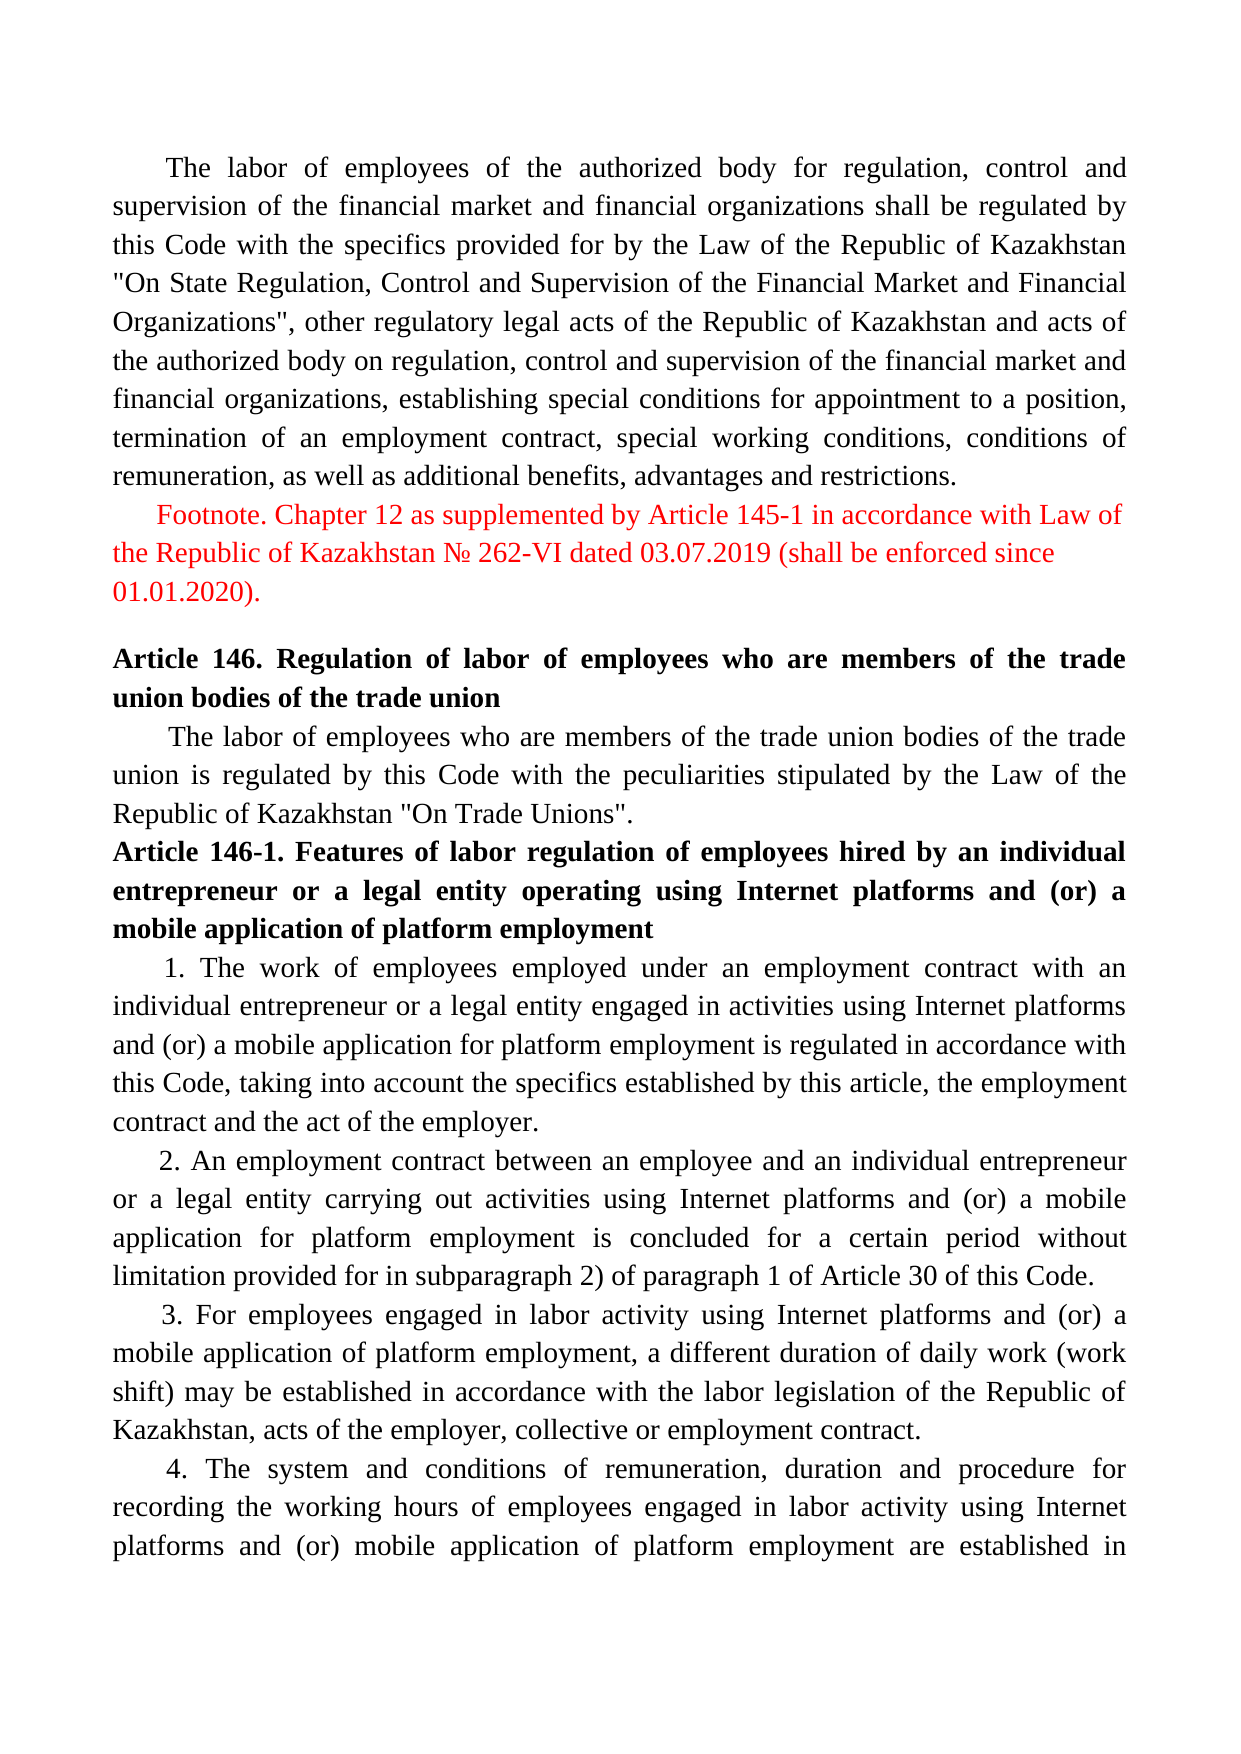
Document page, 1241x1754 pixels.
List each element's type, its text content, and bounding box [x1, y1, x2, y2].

text Article 146-1. Features of labor regulation of employees hired by an individual entrepreneur or a legal entity operating using Internet platforms and (or) a mobile application of platform employment [112, 834, 1128, 945]
text The labor of employees who are members of the trade union bodies of the trade union is regulated by this Code with the peculiarities stipulated by the Law of the Republic of Kazakhstan "On Trade Unions". [112, 719, 1128, 829]
text 2. An employment contract between an employee and an individual entrepreneur or a legal entity carrying out activities using Internet platforms and (or) a mobile application for platform employment is concluded for a certain period without limitation provided for in subparagraph 2) of paragraph 1 of Article 30 of this Code. [112, 1143, 1128, 1292]
text 1. The work of employees employed under an employment contract with an individual entrepreneur or a legal entity engaged in activities using Internet platforms and (or) a mobile application for platform employment is regulated in accordance with this Code, taking into account the specifics established by this article, the employment contract and the act of the employer. [112, 950, 1128, 1138]
text The labor of employees of the authorized body for regulation, control and supervision of the financial market and financial organizations shall be regulated by this Code with the specifics provided for by the Law of the Republic of Kazakhstan "On State Regulation, Control and Supervision of the Financial Market and Financial Organizations", other regulatory legal acts of the Republic of Kazakhstan and acts of the authorized body on regulation, control and supervision of the financial market and financial organizations, establishing special conditions for appointment to a position, termination of an employment contract, special working conditions, conditions of remuneration, as well as additional benefits, advantages and restrictions. [112, 150, 1128, 492]
text Article 146. Regulation of labor of employees who are members of the trade union bodies of the trade union [112, 642, 1128, 714]
text Footnote. Chapter 12 as supplemented by Article 145-1 in accordance with Law of the Republic of Kazakhstan № 262-VІ dated 03.07.2019 (shall be enforced since 01.01.2020). [112, 497, 1128, 638]
text 3. For employees engaged in labor activity using Internet platforms and (or) a mobile application of platform employment, a different duration of daily work (work shift) may be established in accordance with the labor legislation of the Republic of Kazakhstan, acts of the employer, collective or employment contract. [112, 1297, 1128, 1446]
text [112, 1451, 1128, 1562]
